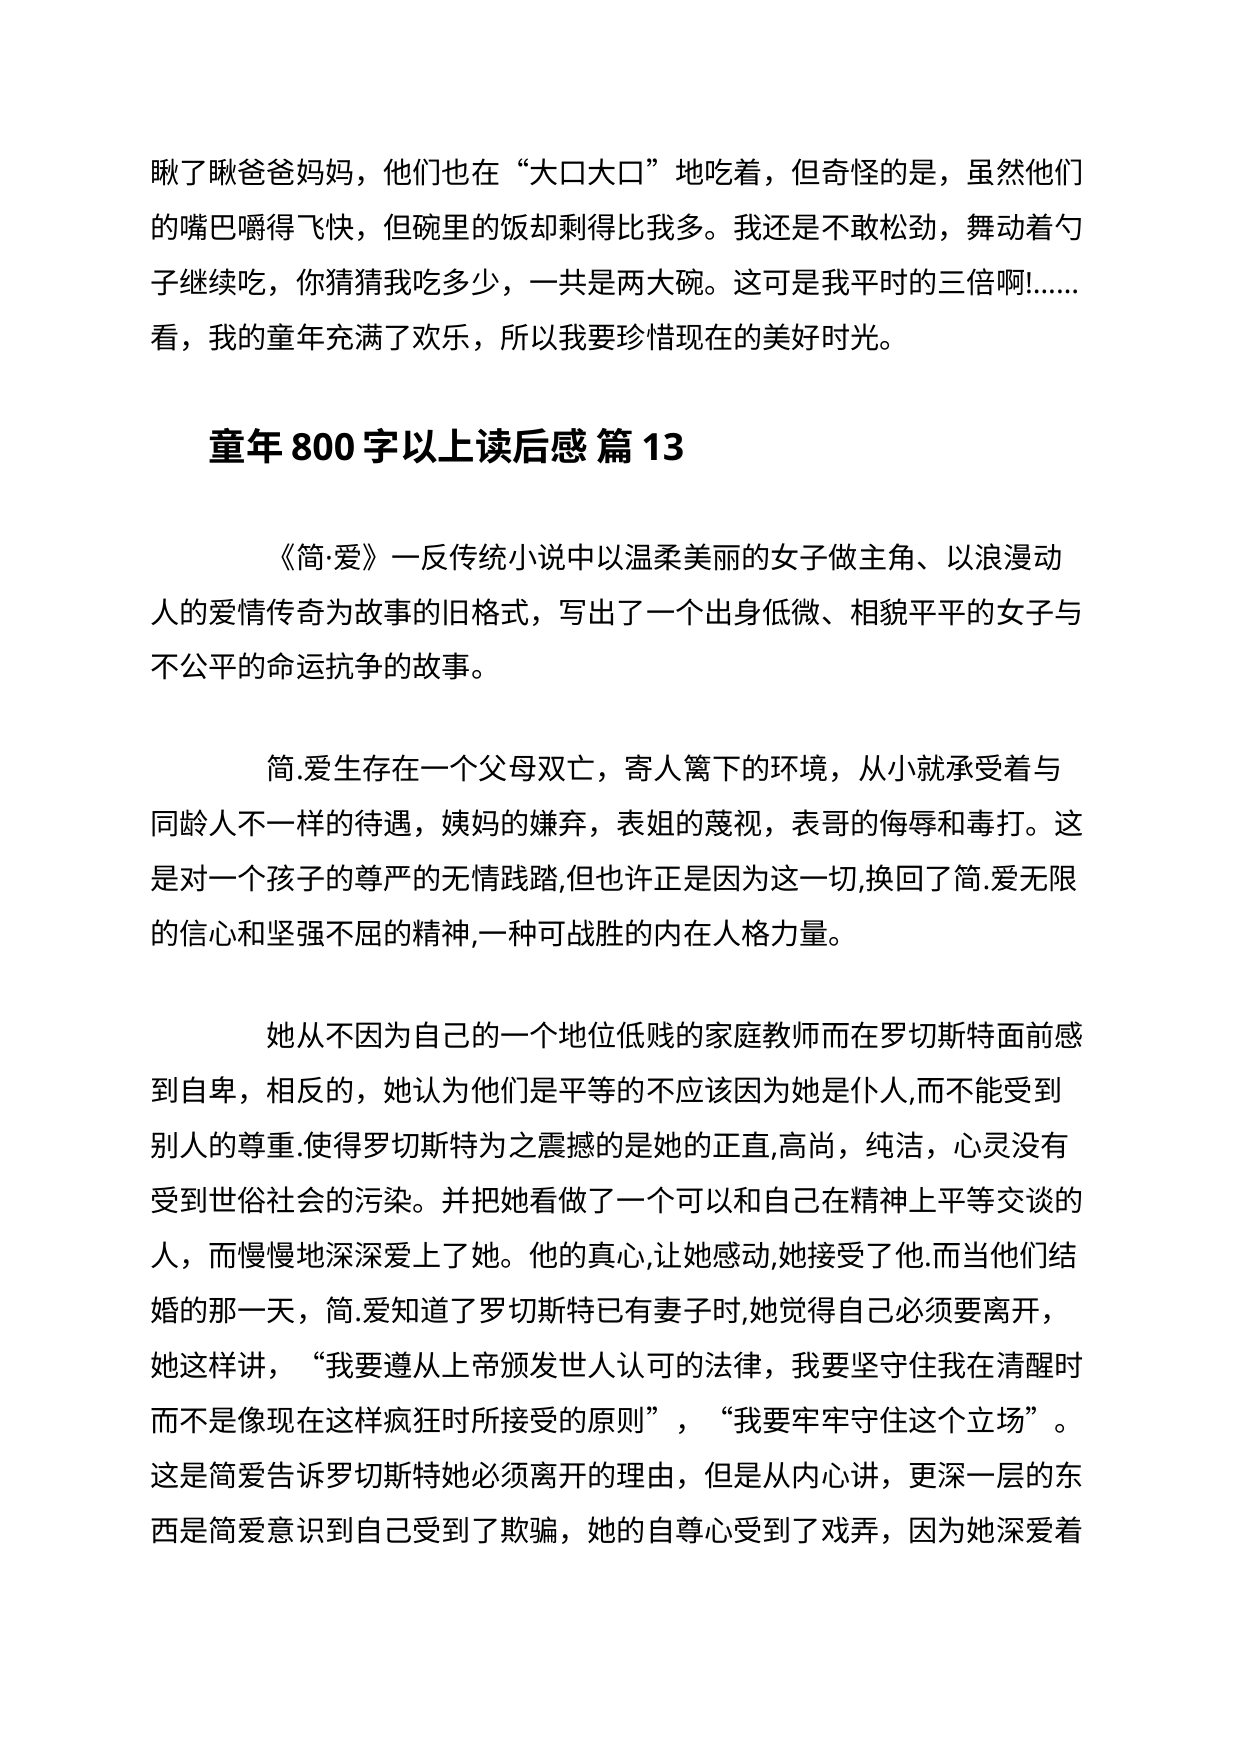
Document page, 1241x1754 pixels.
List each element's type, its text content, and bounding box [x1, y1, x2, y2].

text 简.爱生存在一个父母双亡，寄人篱下的环境，从小就承受着与同龄人不一样的待遇，姨妈的嫌弃，表姐的蔑视，表哥的侮辱和毒打。这是对一个孩子的尊严的无情践踏,但也许正是因为这一切,换回了简.爱无限的信心和坚强不屈的精神,一种可战胜的内在人格力量。 [150, 746, 1090, 953]
text 童年800字以上读后感 篇13 [150, 417, 1090, 471]
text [150, 1013, 1090, 1549]
text 《简·爱》一反传统小说中以温柔美丽的女子做主角、以浪漫动人的爱情传奇为故事的旧格式，写出了一个出身低微、相貌平平的女子与不公平的命运抗争的故事。 [150, 534, 1090, 686]
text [150, 150, 1090, 357]
